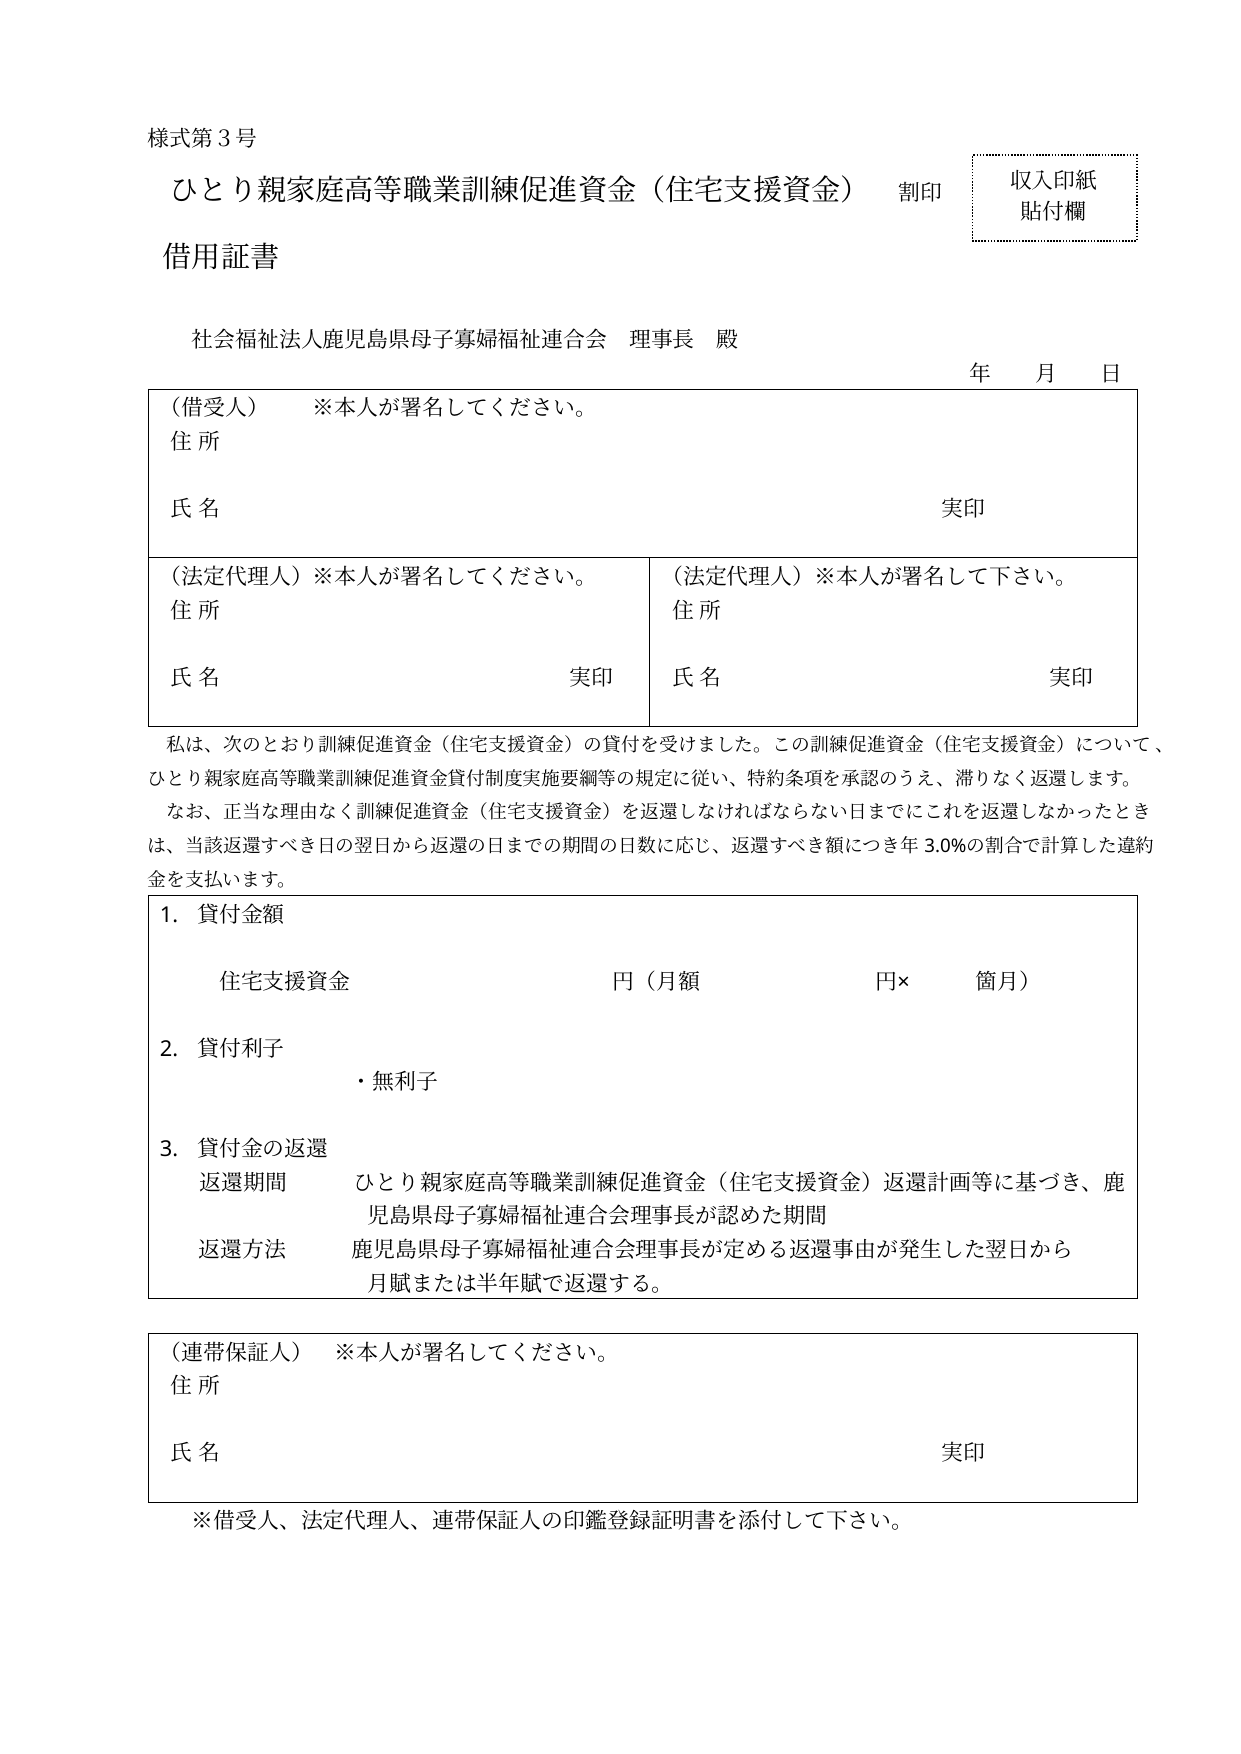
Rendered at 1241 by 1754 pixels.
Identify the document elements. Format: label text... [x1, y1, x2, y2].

text 様式第３号 [148, 120, 1122, 154]
table_header 貸付金額 住宅支援資金 円（月額 円× 箇月） 貸付利子 ・無利子 貸付金の返還 返還期間 ひとり親家庭高等職業訓練促進資金（住宅支援資金）返還計画等に基づき、鹿児島県母子寡婦福祉連合会理事長が認めた期間 返還方法 鹿児島県母子寡婦福祉連合会理事長が定める返還事由が発生した翌日から 月賦または半年賦で返還する。 [149, 896, 1137, 1298]
text ※借受人、法定代理人、連帯保証人の印鑑登録証明書を添付して下さい。 [148, 1503, 1122, 1536]
table_cell （法定代理人）※本人が署名してください。 住 所 氏 名 実印 [149, 558, 649, 726]
text 借用証書 [162, 221, 1122, 288]
text 年 月 日 [148, 355, 1122, 388]
text 私は、次のとおり訓練促進資金（住宅支援資金）の貸付を受けました。この訓練促進資金（住宅支援資金）について、ひとり親家庭高等職業訓練促進資金貸付制度実施要綱等の規定に従い、特約条項を承認のうえ、滞りなく返還します。 [148, 727, 1155, 794]
text なお、正当な理由なく訓練促進資金（住宅支援資金）を返還しなければならない日までにこれを返還しなかったときは、当該返還すべき日の翌日から返還の日までの期間の日数に応じ、返還すべき額につき年3.0%の割合で計算した違約金を支払います。 [148, 794, 1155, 895]
table_cell （法定代理人）※本人が署名して下さい。 住 所 氏 名 実印 [650, 558, 1137, 726]
text ひとり親家庭高等職業訓練促進資金（住宅支援資金） 割印 [148, 154, 973, 221]
table_header （連帯保証人） ※本人が署名してください。 住 所 氏 名 実印 [149, 1334, 1137, 1502]
text 社会福祉法人鹿児島県母子寡婦福祉連合会 理事長 殿 [148, 321, 1122, 355]
table_header （借受人） ※本人が署名してください。 住 所 氏 名 実印 [149, 390, 1137, 557]
